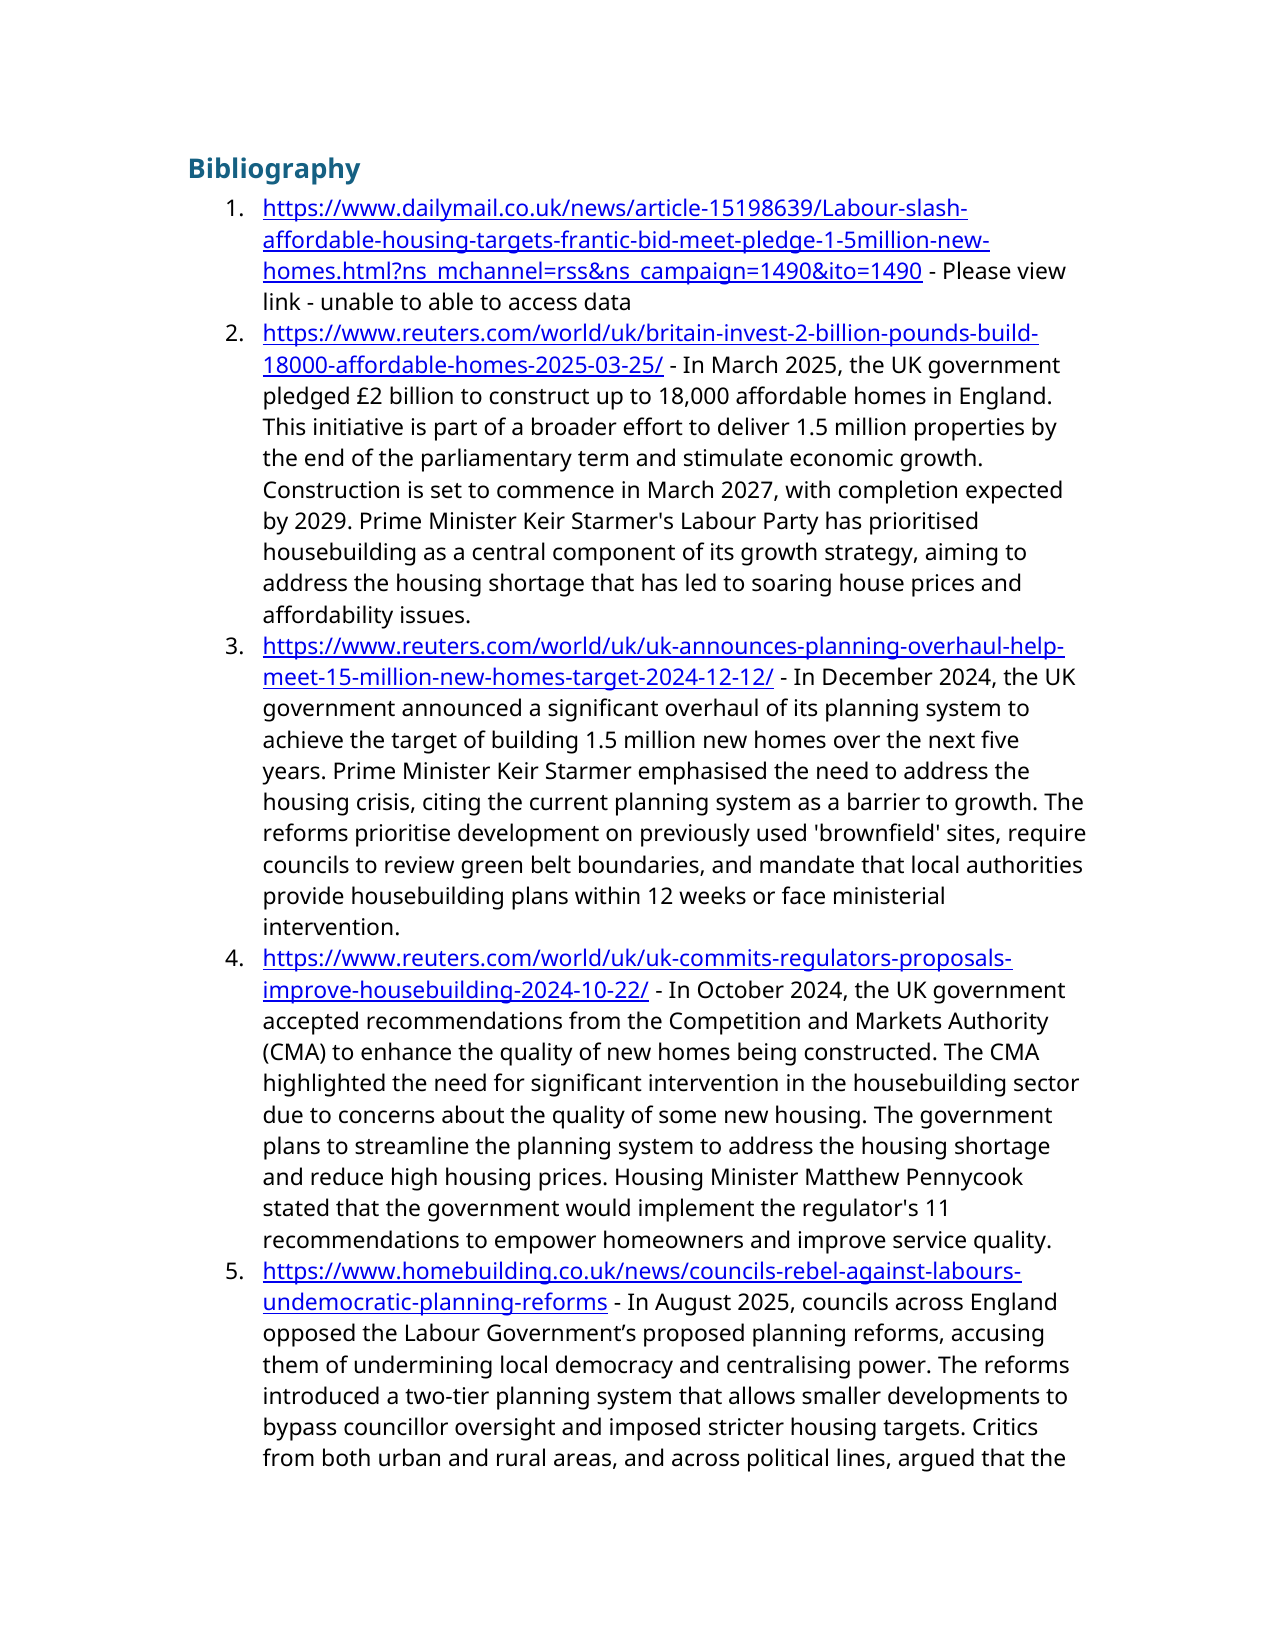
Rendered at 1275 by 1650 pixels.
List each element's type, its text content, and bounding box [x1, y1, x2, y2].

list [225, 1255, 1087, 1474]
subtitle Bibliography [187, 150, 1087, 187]
list https://www.reuters.com/world/uk/uk-commits-regulators-proposals-improve-housebuilding-2024-10-22/ - In October 2024, the UK government accepted recommendations from the Competition and Markets Authority (CMA) to enhance the quality of new homes being constructed. The CMA highlighted the need for significant intervention in the housebuilding sector due to concerns about the quality of some new housing. The government plans to streamline the planning system to address the housing shortage and reduce high housing prices. Housing Minister Matthew Pennycook stated that the government would implement the regulator's 11 recommendations to empower homeowners and improve service quality. [225, 942, 1087, 1255]
list https://www.reuters.com/world/uk/britain-invest-2-billion-pounds-build-18000-affordable-homes-2025-03-25/ - In March 2025, the UK government pledged £2 billion to construct up to 18,000 affordable homes in England. This initiative is part of a broader effort to deliver 1.5 million properties by the end of the parliamentary term and stimulate economic growth. Construction is set to commence in March 2027, with completion expected by 2029. Prime Minister Keir Starmer's Labour Party has prioritised housebuilding as a central component of its growth strategy, aiming to address the housing shortage that has led to soaring house prices and affordability issues. [225, 317, 1087, 630]
list https://www.dailymail.co.uk/news/article-15198639/Labour-slash-affordable-housing-targets-frantic-bid-meet-pledge-1-5million-new-homes.html?ns_mchannel=rss&ns_campaign=1490&ito=1490 - Please view link - unable to able to access data [225, 192, 1087, 317]
list https://www.reuters.com/world/uk/uk-announces-planning-overhaul-help-meet-15-million-new-homes-target-2024-12-12/ - In December 2024, the UK government announced a significant overhaul of its planning system to achieve the target of building 1.5 million new homes over the next five years. Prime Minister Keir Starmer emphasised the need to address the housing crisis, citing the current planning system as a barrier to growth. The reforms prioritise development on previously used 'brownfield' sites, require councils to review green belt boundaries, and mandate that local authorities provide housebuilding plans within 12 weeks or face ministerial intervention. [225, 630, 1087, 942]
